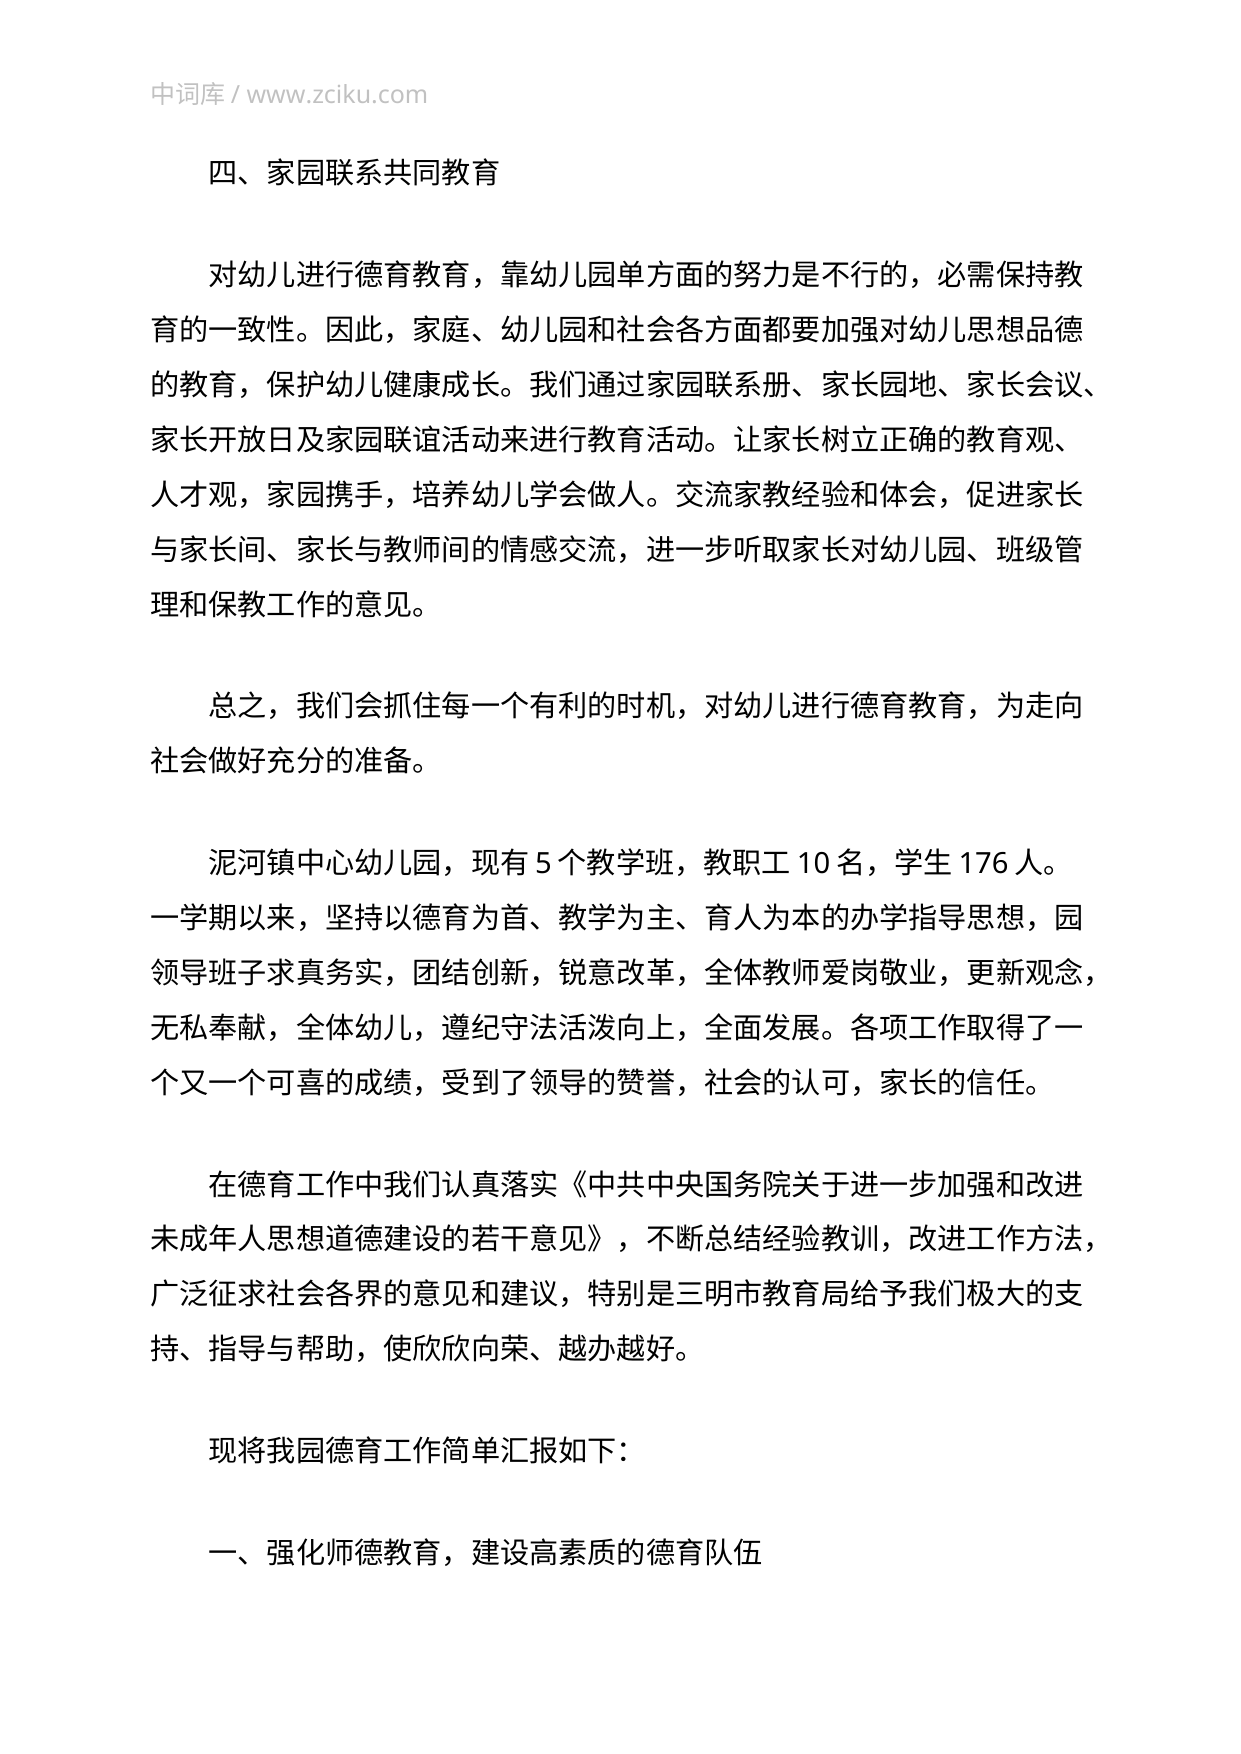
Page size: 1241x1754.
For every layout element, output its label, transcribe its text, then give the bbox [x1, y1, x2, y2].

text 一、强化师德教育，建设高素质的德育队伍 [150, 1529, 1090, 1572]
text 四、家园联系共同教育 [150, 150, 1090, 192]
text 泥河镇中心幼儿园，现有5个教学班，教职工10名，学生176人。一学期以来，坚持以德育为首、教学为主、育人为本的办学指导思想，园领导班子求真务实，团结创新，锐意改革，全体教师爱岗敬业，更新观念，无私奉献，全体幼儿，遵纪守法活泼向上，全面发展。各项工作取得了一个又一个可喜的成绩，受到了领导的赞誉，社会的认可，家长的信任。 [150, 839, 1090, 1102]
text 在德育工作中我们认真落实《中共中央国务院关于进一步加强和改进未成年人思想道德建设的若干意见》，不断总结经验教训，改进工作方法，广泛征求社会各界的意见和建议，特别是三明市教育局给予我们极大的支持、指导与帮助，使欣欣向荣、越办越好。 [150, 1161, 1090, 1368]
text 总之，我们会抓住每一个有利的时机，对幼儿进行德育教育，为走向社会做好充分的准备。 [150, 683, 1090, 780]
text 对幼儿进行德育教育，靠幼儿园单方面的努力是不行的，必需保持教育的一致性。因此，家庭、幼儿园和社会各方面都要加强对幼儿思想品德的教育，保护幼儿健康成长。我们通过家园联系册、家长园地、家长会议、家长开放日及家园联谊活动来进行教育活动。让家长树立正确的教育观、人才观，家园携手，培养幼儿学会做人。交流家教经验和体会，促进家长与家长间、家长与教师间的情感交流，进一步听取家长对幼儿园、班级管理和保教工作的意见。 [150, 252, 1090, 623]
text 现将我园德育工作简单汇报如下： [150, 1427, 1090, 1470]
